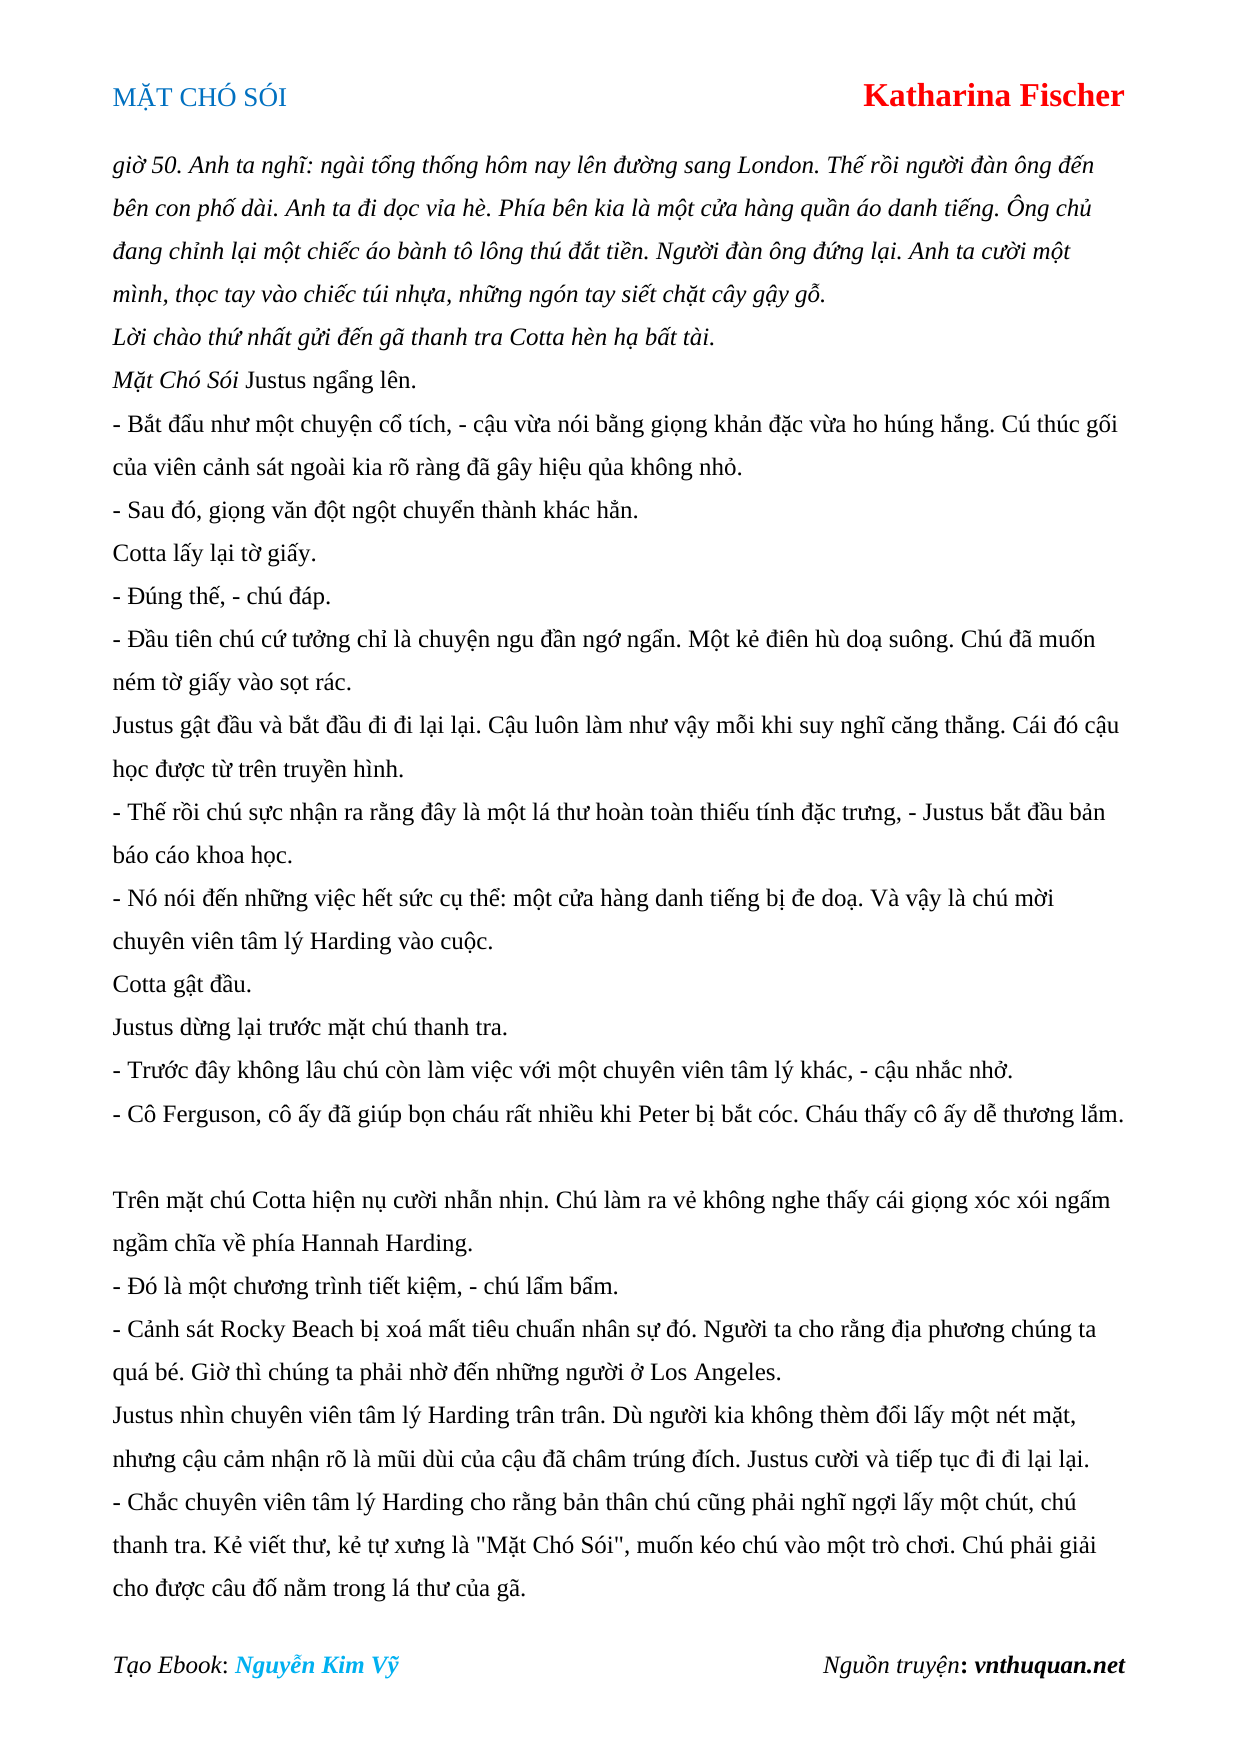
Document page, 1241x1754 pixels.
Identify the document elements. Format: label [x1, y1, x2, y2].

text [112, 150, 1128, 1602]
